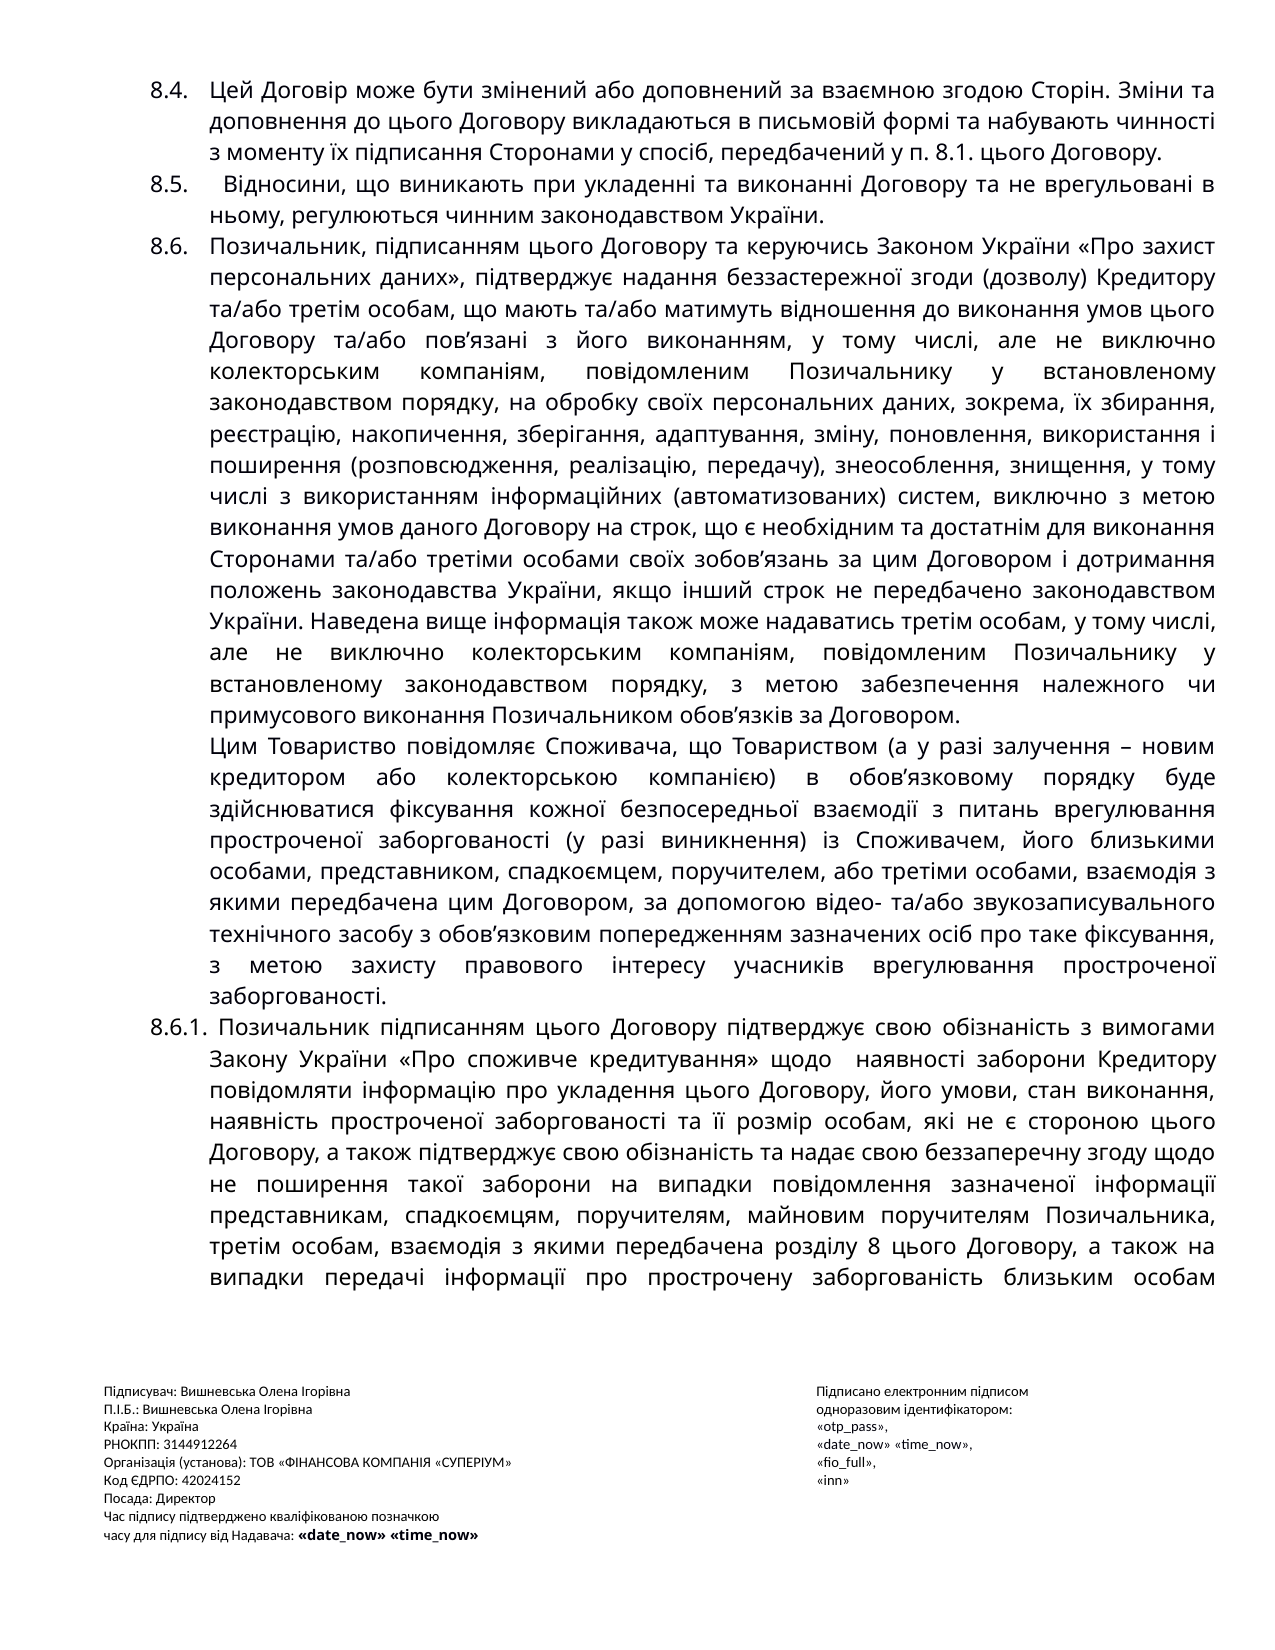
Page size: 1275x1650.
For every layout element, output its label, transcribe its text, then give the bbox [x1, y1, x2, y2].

text 8.6. Позичальник, підписанням цього Договору та керуючись Законом України «Про захист персональних даних», підтверджує надання беззастережної згоди (дозволу) Кредитору та/або третім особам, що мають та/або матимуть відношення до виконання умов цього Договору та/або пов’язані з його виконанням, у тому числі, але не виключно колекторським компаніям, повідомленим Позичальнику у встановленому законодавством порядку, на обробку своїх персональних даних, зокрема, їх збирання, реєстрацію, накопичення, зберігання, адаптування, зміну, поновлення, використання і поширення (розповсюдження, реалізацію, передачу), знеособлення, знищення, у тому числі з використанням інформаційних (автоматизованих) систем, виключно з метою виконання умов даного Договору на строк, що є необхідним та достатнім для виконання Сторонами та/або третіми особами своїх зобов’язань за цим Договором і дотримання положень законодавства України, якщо інший строк не передбачено законодавством України. Наведена вище інформація також може надаватись третім особам, у тому числі, але не виключно колекторським компаніям, повідомленим Позичальнику у встановленому законодавством порядку, з метою забезпечення належного чи примусового виконання Позичальником обов’язків за Договором. [150, 230, 1217, 730]
text 8.5. Відносини, що виникають при укладенні та виконанні Договору та не врегульовані в ньому, регулюються чинним законодавством України. [150, 168, 1217, 230]
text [150, 1011, 1217, 1293]
text 8.4. Цей Договір може бути змінений або доповнений за взаємною згодою Сторін. Зміни та доповнення до цього Договору викладаються в письмовій формі та набувають чинності з моменту їх підписання Сторонами у спосіб, передбачений у п. 8.1. цього Договору. [150, 74, 1217, 168]
text Цим Товариство повідомляє Споживача, що Товариством (а у разі залучення – новим кредитором або колекторською компанією) в обов’язковому порядку буде здійснюватися фіксування кожної безпосередньої взаємодії з питань врегулювання простроченої заборгованості (у разі виникнення) із Споживачем, його близькими особами, представником, спадкоємцем, поручителем, або третіми особами, взаємодія з якими передбачена цим Договором, за допомогою відео- та/або звукозаписувального технічного засобу з обов’язковим попередженням зазначених осіб про таке фіксування, з метою захисту правового інтересу учасників врегулювання простроченої заборгованості. [209, 730, 1217, 1011]
